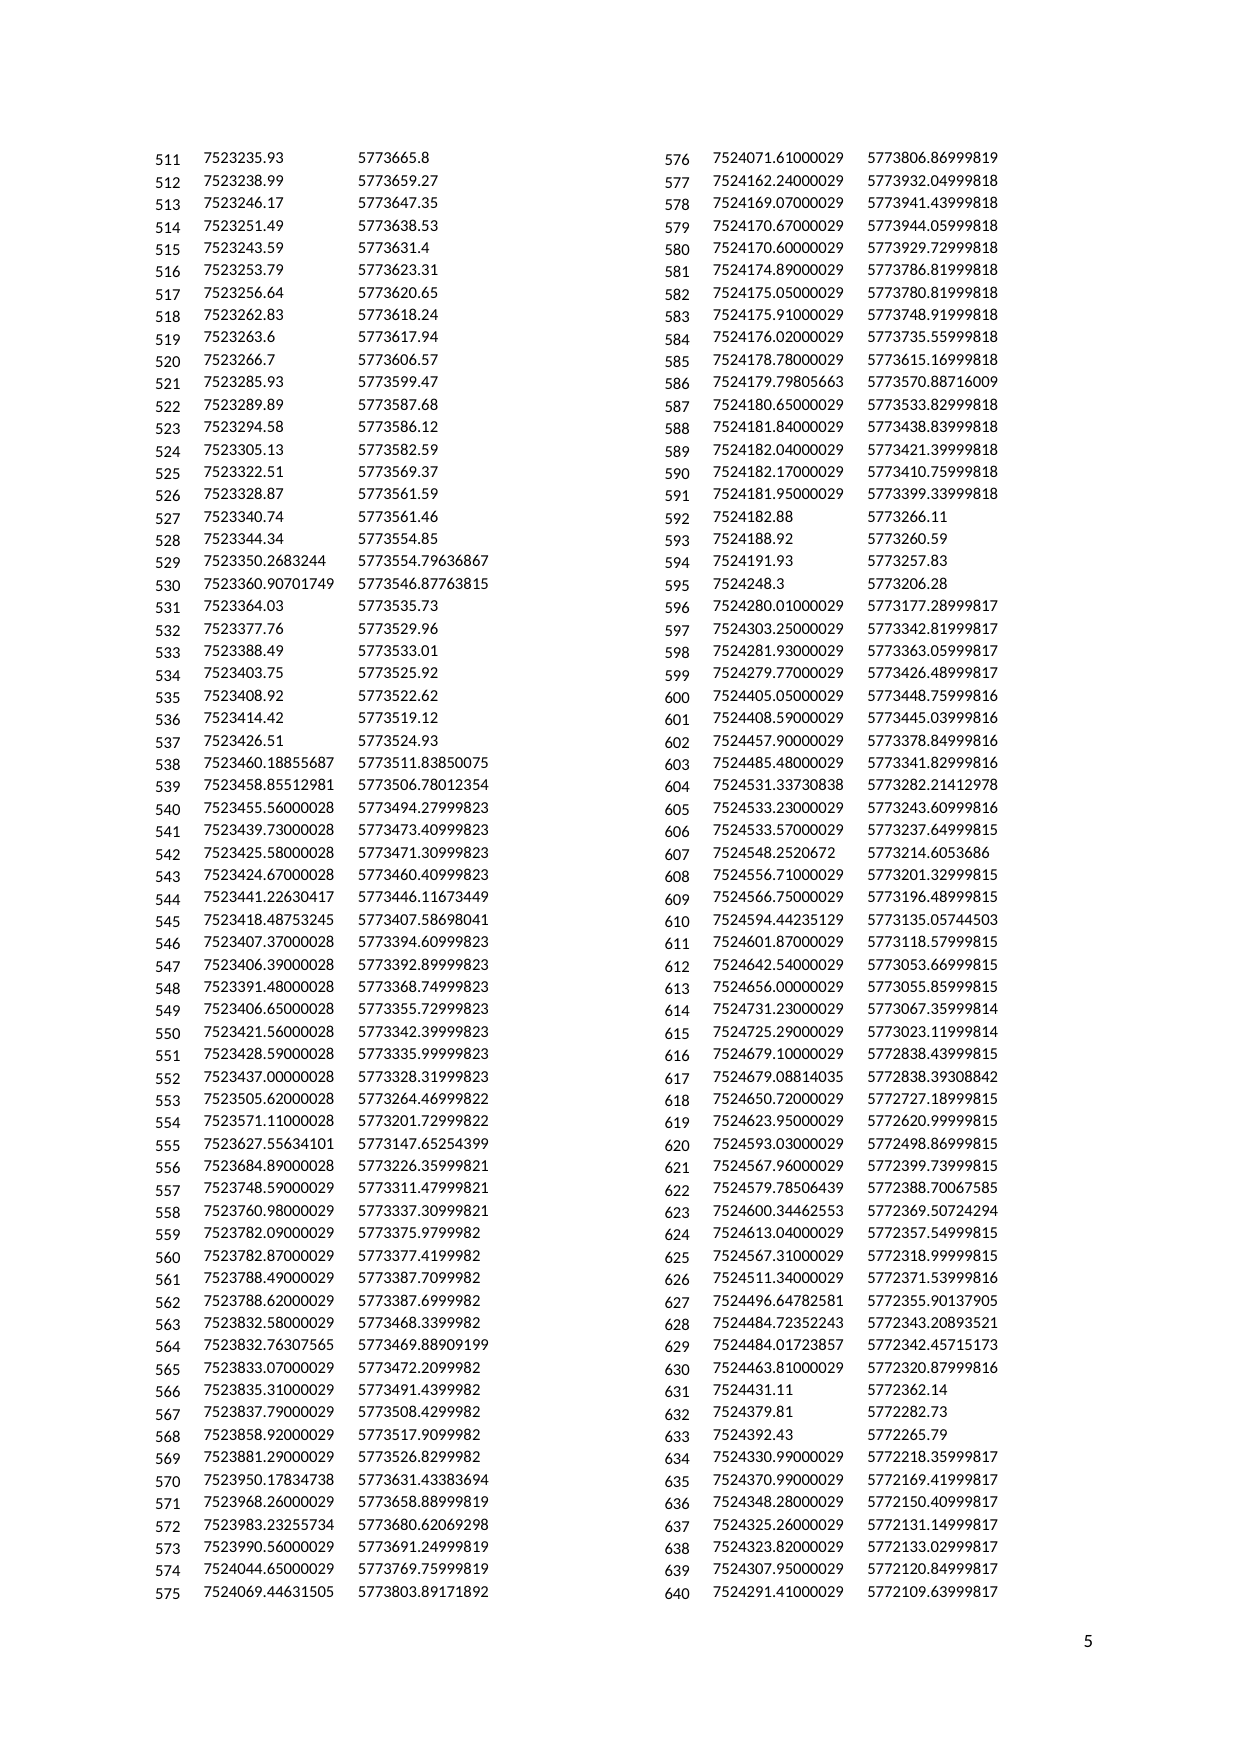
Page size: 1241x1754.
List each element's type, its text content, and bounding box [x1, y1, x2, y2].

table_cell 7523360.90701749 [196, 573, 359, 596]
table_cell 5773473.40999823 [360, 820, 548, 842]
table_cell 608 [657, 864, 705, 887]
table_cell 7524679.10000029 [705, 1044, 869, 1066]
table_cell 637 [657, 1514, 705, 1536]
table_cell 7524533.57000029 [705, 820, 869, 842]
table_cell 597 [657, 618, 705, 640]
table_cell 565 [148, 1357, 196, 1379]
table_cell 7523788.62000029 [196, 1290, 359, 1312]
table_cell 5773533.82999818 [869, 394, 1058, 416]
table_cell 7524330.99000029 [705, 1447, 869, 1469]
table_cell 5773506.78012354 [360, 775, 548, 797]
table_cell 548 [148, 976, 196, 999]
table_cell 7524405.05000029 [705, 685, 869, 707]
table_cell 7523294.58 [196, 416, 359, 439]
table_cell 5773264.46999822 [360, 1088, 548, 1111]
table_cell 630 [657, 1357, 705, 1379]
table_cell 7523246.17 [196, 193, 359, 215]
table_cell 541 [148, 820, 196, 842]
table_cell 7523285.93 [196, 372, 359, 394]
table_cell 5773529.96 [360, 618, 548, 640]
table_cell 5773337.30999821 [360, 1200, 548, 1223]
table_cell 624 [657, 1223, 705, 1245]
table_cell 5773631.43383694 [360, 1469, 548, 1491]
table_cell 7523406.39000028 [196, 954, 359, 976]
table_cell 7523858.92000029 [196, 1424, 359, 1447]
table_cell 5772838.43999815 [869, 1044, 1058, 1066]
table_cell 5773243.60999816 [869, 797, 1058, 819]
table_cell 5773196.48999815 [869, 887, 1058, 909]
table_cell 7523425.58000028 [196, 842, 359, 864]
table_cell 7523990.56000029 [196, 1536, 359, 1558]
table_cell 7524281.93000029 [705, 640, 869, 663]
table_cell 616 [657, 1044, 705, 1066]
table_cell 7524731.23000029 [705, 999, 869, 1021]
table_cell 7524181.95000029 [705, 484, 869, 506]
table_cell 7523881.29000029 [196, 1447, 359, 1469]
table_cell 7523441.22630417 [196, 887, 359, 909]
table_cell 538 [148, 752, 196, 775]
table_cell 5773201.32999815 [869, 864, 1058, 887]
table_cell 7524431.11 [705, 1379, 869, 1402]
table_cell 5773206.28 [869, 573, 1058, 596]
table_cell 5773375.9799982 [360, 1223, 548, 1245]
table_cell 7523266.7 [196, 349, 359, 372]
table_cell 5773606.57 [360, 349, 548, 372]
table_cell 5773282.21412978 [869, 775, 1058, 797]
table_cell 7523788.49000029 [196, 1268, 359, 1290]
table_cell 7524656.00000029 [705, 976, 869, 999]
table_cell 5773735.55999818 [869, 327, 1058, 349]
table_cell 5772342.45715173 [869, 1335, 1058, 1357]
table_cell 636 [657, 1491, 705, 1514]
table_cell 7523289.89 [196, 394, 359, 416]
table_cell 627 [657, 1290, 705, 1312]
table_cell 7523262.83 [196, 304, 359, 327]
table_cell 7524679.08814035 [705, 1066, 869, 1088]
table_cell 5773659.27 [360, 170, 548, 192]
table_cell 613 [657, 976, 705, 999]
table_cell 7524613.04000029 [705, 1223, 869, 1245]
table_cell 572 [148, 1514, 196, 1536]
table_cell 7524191.93 [705, 551, 869, 573]
table_cell 587 [657, 394, 705, 416]
table_cell 7524392.43 [705, 1424, 869, 1447]
table_cell 7523406.65000028 [196, 999, 359, 1021]
table_cell 544 [148, 887, 196, 909]
table_cell 536 [148, 708, 196, 730]
table_cell 5772355.90137905 [869, 1290, 1058, 1312]
table_cell 7524179.79805663 [705, 372, 869, 394]
table_cell 5773680.62069298 [360, 1514, 548, 1536]
table_cell 626 [657, 1268, 705, 1290]
table_cell 7523407.37000028 [196, 931, 359, 954]
table_cell 598 [657, 640, 705, 663]
table_cell 7524511.34000029 [705, 1268, 869, 1290]
table_cell 620 [657, 1133, 705, 1155]
table_cell 625 [657, 1245, 705, 1267]
table_cell 5773135.05744503 [869, 909, 1058, 931]
table_cell 7524594.44235129 [705, 909, 869, 931]
table_cell 635 [657, 1469, 705, 1491]
table_cell 518 [148, 304, 196, 327]
table_cell 519 [148, 327, 196, 349]
table_cell 628 [657, 1312, 705, 1334]
table_cell 7524579.78506439 [705, 1178, 869, 1200]
table_cell 5773438.83999818 [869, 416, 1058, 439]
table_cell 610 [657, 909, 705, 931]
table_cell 537 [148, 730, 196, 752]
table_cell 5773341.82999816 [869, 752, 1058, 775]
table_cell 7524291.41000029 [705, 1581, 869, 1603]
table_cell 529 [148, 551, 196, 573]
table_cell 5772169.41999817 [869, 1469, 1058, 1491]
table_cell 7524457.90000029 [705, 730, 869, 752]
table_cell 5772498.86999815 [869, 1133, 1058, 1155]
table_cell 7523983.23255734 [196, 1514, 359, 1536]
table_cell 5772371.53999816 [869, 1268, 1058, 1290]
table_cell 5773546.87763815 [360, 573, 548, 596]
table_cell 5773748.91999818 [869, 304, 1058, 327]
table_cell 7524325.26000029 [705, 1514, 869, 1536]
table_cell 7524484.01723857 [705, 1335, 869, 1357]
table_cell 7523428.59000028 [196, 1044, 359, 1066]
table_cell 533 [148, 640, 196, 663]
table_cell 5773944.05999818 [869, 215, 1058, 237]
table_cell 7524484.72352243 [705, 1312, 869, 1334]
table_cell 5773691.24999819 [360, 1536, 548, 1558]
table_cell 7524370.99000029 [705, 1469, 869, 1491]
table_cell 7523340.74 [196, 506, 359, 528]
table_cell 5773494.27999823 [360, 797, 548, 819]
table_cell 7524169.07000029 [705, 193, 869, 215]
table_cell 7523408.92 [196, 685, 359, 707]
table_cell 5773525.92 [360, 663, 548, 685]
table_cell 5773618.24 [360, 304, 548, 327]
table_cell 5773587.68 [360, 394, 548, 416]
table_cell 7524162.24000029 [705, 170, 869, 192]
table_cell 567 [148, 1402, 196, 1424]
table_cell 7524170.60000029 [705, 237, 869, 259]
table_cell 543 [148, 864, 196, 887]
table_cell 7524069.44631505 [196, 1581, 359, 1603]
table_cell 596 [657, 596, 705, 618]
table_cell 528 [148, 528, 196, 551]
table_cell 5773260.59 [869, 528, 1058, 551]
table_cell 607 [657, 842, 705, 864]
table_cell 517 [148, 282, 196, 304]
table_cell 5773658.88999819 [360, 1491, 548, 1514]
table_cell 634 [657, 1447, 705, 1469]
table_cell 609 [657, 887, 705, 909]
table_cell 7524348.28000029 [705, 1491, 869, 1514]
table_cell 7524379.81 [705, 1402, 869, 1424]
table_cell 604 [657, 775, 705, 797]
table_cell 7524548.2520672 [705, 842, 869, 864]
table_cell 5772133.02999817 [869, 1536, 1058, 1558]
table_cell 7524044.65000029 [196, 1559, 359, 1581]
table_cell 7524180.65000029 [705, 394, 869, 416]
table_cell 571 [148, 1491, 196, 1514]
table_cell 512 [148, 170, 196, 192]
table_cell 563 [148, 1312, 196, 1334]
table_cell 5772838.39308842 [869, 1066, 1058, 1088]
table_cell 5773554.79636867 [360, 551, 548, 573]
table_cell 5772318.99999815 [869, 1245, 1058, 1267]
table_cell 5773257.83 [869, 551, 1058, 573]
table_cell 5773335.99999823 [360, 1044, 548, 1066]
table_cell 595 [657, 573, 705, 596]
table_cell 7523439.73000028 [196, 820, 359, 842]
table_cell 7524531.33730838 [705, 775, 869, 797]
table_cell 5772362.14 [869, 1379, 1058, 1402]
table_cell 7524303.25000029 [705, 618, 869, 640]
table_cell 5773511.83850075 [360, 752, 548, 775]
table_cell 5773328.31999823 [360, 1066, 548, 1088]
table_cell 7524567.31000029 [705, 1245, 869, 1267]
table_cell 622 [657, 1178, 705, 1200]
table_cell 5773941.43999818 [869, 193, 1058, 215]
table_cell 566 [148, 1379, 196, 1402]
table_cell 557 [148, 1178, 196, 1200]
table_cell 5773524.93 [360, 730, 548, 752]
table_cell 7523835.31000029 [196, 1379, 359, 1402]
table_cell 601 [657, 708, 705, 730]
table_cell 5773586.12 [360, 416, 548, 439]
table_cell 584 [657, 327, 705, 349]
table_cell 7524307.95000029 [705, 1559, 869, 1581]
table_cell 5773387.7099982 [360, 1268, 548, 1290]
table_cell 7524408.59000029 [705, 708, 869, 730]
table_cell 5773647.35 [360, 193, 548, 215]
table_cell 5773421.39999818 [869, 439, 1058, 461]
table_cell 621 [657, 1155, 705, 1178]
table_cell 581 [657, 260, 705, 282]
table_cell 619 [657, 1111, 705, 1133]
table_cell 7523305.13 [196, 439, 359, 461]
table_cell 629 [657, 1335, 705, 1357]
table_cell 605 [657, 797, 705, 819]
table_cell 640 [657, 1581, 705, 1603]
table_cell 5773399.33999818 [869, 484, 1058, 506]
table_cell 5772120.84999817 [869, 1559, 1058, 1581]
table_cell 5773448.75999816 [869, 685, 1058, 707]
table_cell 514 [148, 215, 196, 237]
table_cell 558 [148, 1200, 196, 1223]
table_cell 588 [657, 416, 705, 439]
table_cell 5773342.39999823 [360, 1021, 548, 1043]
table_cell 5773471.30999823 [360, 842, 548, 864]
table_cell 7523418.48753245 [196, 909, 359, 931]
table_cell 550 [148, 1021, 196, 1043]
table_cell 7523328.87 [196, 484, 359, 506]
table_cell 7523414.42 [196, 708, 359, 730]
table_cell 531 [148, 596, 196, 618]
table_cell 578 [657, 193, 705, 215]
table_cell 5772369.50724294 [869, 1200, 1058, 1223]
table_cell 7523627.55634101 [196, 1133, 359, 1155]
table_cell 7523263.6 [196, 327, 359, 349]
table_cell 591 [657, 484, 705, 506]
table_cell 520 [148, 349, 196, 372]
table_cell 521 [148, 372, 196, 394]
table_cell 7523344.34 [196, 528, 359, 551]
table_cell 7524725.29000029 [705, 1021, 869, 1043]
table_cell 545 [148, 909, 196, 931]
table_cell 583 [657, 304, 705, 327]
table_cell 5772150.40999817 [869, 1491, 1058, 1514]
table_cell 615 [657, 1021, 705, 1043]
table_cell 7523460.18855687 [196, 752, 359, 775]
table_cell 592 [657, 506, 705, 528]
table_cell 5772131.14999817 [869, 1514, 1058, 1536]
table_cell 7524485.48000029 [705, 752, 869, 775]
table_cell 600 [657, 685, 705, 707]
table_cell 7523748.59000029 [196, 1178, 359, 1200]
table_cell 5773445.03999816 [869, 708, 1058, 730]
table_cell 5773147.65254399 [360, 1133, 548, 1155]
table_cell 618 [657, 1088, 705, 1111]
table_cell 525 [148, 461, 196, 483]
table_cell 7524182.88 [705, 506, 869, 528]
table_cell 7524178.78000029 [705, 349, 869, 372]
table_cell 564 [148, 1335, 196, 1357]
table_cell 632 [657, 1402, 705, 1424]
table_cell 575 [148, 1581, 196, 1603]
table_cell 7523505.62000028 [196, 1088, 359, 1111]
table_cell 5773535.73 [360, 596, 548, 618]
table_cell 7524463.81000029 [705, 1357, 869, 1379]
table_cell 594 [657, 551, 705, 573]
table_cell 5773769.75999819 [360, 1559, 548, 1581]
table_cell 7524642.54000029 [705, 954, 869, 976]
table_cell 7524556.71000029 [705, 864, 869, 887]
table_cell 611 [657, 931, 705, 954]
table_cell 7523403.75 [196, 663, 359, 685]
table_cell 602 [657, 730, 705, 752]
table_cell 7524176.02000029 [705, 327, 869, 349]
table_cell 5773363.05999817 [869, 640, 1058, 663]
table_cell 5773469.88909199 [360, 1335, 548, 1357]
table_cell 526 [148, 484, 196, 506]
table_cell 7524600.34462553 [705, 1200, 869, 1223]
table_cell 5773508.4299982 [360, 1402, 548, 1424]
table_cell 546 [148, 931, 196, 954]
table_cell 5773561.59 [360, 484, 548, 506]
table_cell 7523426.51 [196, 730, 359, 752]
table_cell 7523760.98000029 [196, 1200, 359, 1223]
table_cell 7523322.51 [196, 461, 359, 483]
table_cell 5773517.9099982 [360, 1424, 548, 1447]
table_cell 7523243.59 [196, 237, 359, 259]
table_cell 5773617.94 [360, 327, 548, 349]
table_cell 569 [148, 1447, 196, 1469]
table_cell 5772320.87999816 [869, 1357, 1058, 1379]
table_cell 5773929.72999818 [869, 237, 1058, 259]
table_cell 7524280.01000029 [705, 596, 869, 618]
table_cell 5772357.54999815 [869, 1223, 1058, 1245]
table_cell 617 [657, 1066, 705, 1088]
table_cell 7524567.96000029 [705, 1155, 869, 1178]
table_cell 5772399.73999815 [869, 1155, 1058, 1178]
table_cell 5773355.72999823 [360, 999, 548, 1021]
table_cell 5773407.58698041 [360, 909, 548, 931]
table_cell 570 [148, 1469, 196, 1491]
table_cell 599 [657, 663, 705, 685]
table_cell 5773055.85999815 [869, 976, 1058, 999]
table_cell 5773377.4199982 [360, 1245, 548, 1267]
table_cell 633 [657, 1424, 705, 1447]
table_cell 7523424.67000028 [196, 864, 359, 887]
table_cell 553 [148, 1088, 196, 1111]
table_cell 573 [148, 1536, 196, 1558]
table_cell 554 [148, 1111, 196, 1133]
table_cell 7524533.23000029 [705, 797, 869, 819]
table_cell 612 [657, 954, 705, 976]
table_cell 7523782.87000029 [196, 1245, 359, 1267]
table_cell 603 [657, 752, 705, 775]
table_cell 7523256.64 [196, 282, 359, 304]
table_cell 7524175.05000029 [705, 282, 869, 304]
table_cell 5773615.16999818 [869, 349, 1058, 372]
table_cell 579 [657, 215, 705, 237]
table_cell 5772343.20893521 [869, 1312, 1058, 1334]
table_cell 542 [148, 842, 196, 864]
table_cell 7524182.17000029 [705, 461, 869, 483]
table_cell 5773226.35999821 [360, 1155, 548, 1178]
table_cell 7523458.85512981 [196, 775, 359, 797]
table_cell 540 [148, 797, 196, 819]
table_cell 524 [148, 439, 196, 461]
table_cell 7523832.58000029 [196, 1312, 359, 1334]
table_cell 7524623.95000029 [705, 1111, 869, 1133]
table_cell 5773378.84999816 [869, 730, 1058, 752]
table_cell 523 [148, 416, 196, 439]
table_cell 556 [148, 1155, 196, 1178]
table_cell 590 [657, 461, 705, 483]
table_cell 5773806.86999819 [869, 148, 1058, 170]
table_cell 7523782.09000029 [196, 1223, 359, 1245]
table_cell 7523388.49 [196, 640, 359, 663]
table_cell 5773522.62 [360, 685, 548, 707]
table_cell 7523235.93 [196, 148, 359, 170]
table_cell 5773570.88716009 [869, 372, 1058, 394]
table_cell 574 [148, 1559, 196, 1581]
table_cell 5773410.75999818 [869, 461, 1058, 483]
table_cell 5773932.04999818 [869, 170, 1058, 192]
table_cell 5773803.89171892 [360, 1581, 548, 1603]
table_cell 511 [148, 148, 196, 170]
table_cell 5773237.64999815 [869, 820, 1058, 842]
table_cell 5773569.37 [360, 461, 548, 483]
table_cell 7524601.87000029 [705, 931, 869, 954]
table_cell 7523455.56000028 [196, 797, 359, 819]
table_cell 5773368.74999823 [360, 976, 548, 999]
table_cell 530 [148, 573, 196, 596]
table_cell 5773526.8299982 [360, 1447, 548, 1469]
table_cell 586 [657, 372, 705, 394]
table_cell 7524566.75000029 [705, 887, 869, 909]
table_cell 5773519.12 [360, 708, 548, 730]
table_cell 582 [657, 282, 705, 304]
table_cell 559 [148, 1223, 196, 1245]
table_cell 5773460.40999823 [360, 864, 548, 887]
table_cell 527 [148, 506, 196, 528]
table_cell 589 [657, 439, 705, 461]
table_cell 535 [148, 685, 196, 707]
table_cell 532 [148, 618, 196, 640]
table_cell 7524170.67000029 [705, 215, 869, 237]
table_cell 7523833.07000029 [196, 1357, 359, 1379]
table_cell 7524181.84000029 [705, 416, 869, 439]
table_cell 5773554.85 [360, 528, 548, 551]
table_cell 5773053.66999815 [869, 954, 1058, 976]
table_cell 7523377.76 [196, 618, 359, 640]
table_cell 585 [657, 349, 705, 372]
table_cell 539 [148, 775, 196, 797]
table_cell 5773266.11 [869, 506, 1058, 528]
table_cell 5773491.4399982 [360, 1379, 548, 1402]
table_cell 5773780.81999818 [869, 282, 1058, 304]
table_cell 513 [148, 193, 196, 215]
table_cell 7523832.76307565 [196, 1335, 359, 1357]
table_cell 7523837.79000029 [196, 1402, 359, 1424]
table_cell 5772282.73 [869, 1402, 1058, 1424]
table_cell 5773394.60999823 [360, 931, 548, 954]
table_cell 549 [148, 999, 196, 1021]
table_cell 515 [148, 237, 196, 259]
table_cell 5773638.53 [360, 215, 548, 237]
table_cell 5773623.31 [360, 260, 548, 282]
table_cell 580 [657, 237, 705, 259]
table_cell 593 [657, 528, 705, 551]
table_cell 5773468.3399982 [360, 1312, 548, 1334]
table_cell 5772727.18999815 [869, 1088, 1058, 1111]
table_cell 5773214.6053686 [869, 842, 1058, 864]
table_cell 5772109.63999817 [869, 1581, 1058, 1603]
table_cell 5773201.72999822 [360, 1111, 548, 1133]
table_cell 5772218.35999817 [869, 1447, 1058, 1469]
table_cell 5773067.35999814 [869, 999, 1058, 1021]
table_cell 5773342.81999817 [869, 618, 1058, 640]
table_cell 562 [148, 1290, 196, 1312]
table_cell 5773311.47999821 [360, 1178, 548, 1200]
table_cell 7524323.82000029 [705, 1536, 869, 1558]
table_cell 606 [657, 820, 705, 842]
table_cell 561 [148, 1268, 196, 1290]
table_cell 5773561.46 [360, 506, 548, 528]
table_cell 7523253.79 [196, 260, 359, 282]
table_cell 5773446.11673449 [360, 887, 548, 909]
table_cell 7523350.2683244 [196, 551, 359, 573]
table_cell 560 [148, 1245, 196, 1267]
table_cell 552 [148, 1066, 196, 1088]
table_cell 522 [148, 394, 196, 416]
table_cell 7523251.49 [196, 215, 359, 237]
table_cell 5773620.65 [360, 282, 548, 304]
table_cell 576 [657, 148, 705, 170]
table_cell 5773599.47 [360, 372, 548, 394]
table_cell 7523421.56000028 [196, 1021, 359, 1043]
table_cell 5773786.81999818 [869, 260, 1058, 282]
table_cell 555 [148, 1133, 196, 1155]
table_cell 7523391.48000028 [196, 976, 359, 999]
table_cell 7523950.17834738 [196, 1469, 359, 1491]
table_cell 7524188.92 [705, 528, 869, 551]
table_cell 5773582.59 [360, 439, 548, 461]
table_cell 5773387.6999982 [360, 1290, 548, 1312]
table_cell 7524175.91000029 [705, 304, 869, 327]
table_cell 5773631.4 [360, 237, 548, 259]
table_cell 5773472.2099982 [360, 1357, 548, 1379]
table_cell 7524593.03000029 [705, 1133, 869, 1155]
table_cell 5772388.70067585 [869, 1178, 1058, 1200]
table_cell 5773177.28999817 [869, 596, 1058, 618]
table_cell 547 [148, 954, 196, 976]
table_cell 639 [657, 1559, 705, 1581]
table_cell 5773023.11999814 [869, 1021, 1058, 1043]
table_cell 7523684.89000028 [196, 1155, 359, 1178]
table_cell 7524174.89000029 [705, 260, 869, 282]
table_cell 7523364.03 [196, 596, 359, 618]
table_cell 577 [657, 170, 705, 192]
table_cell 7523968.26000029 [196, 1491, 359, 1514]
table_cell 5773665.8 [360, 148, 548, 170]
table_cell 7524182.04000029 [705, 439, 869, 461]
table_cell 5773533.01 [360, 640, 548, 663]
table_cell 7524071.61000029 [705, 148, 869, 170]
table_cell 516 [148, 260, 196, 282]
table_cell 568 [148, 1424, 196, 1447]
table_cell 623 [657, 1200, 705, 1223]
table_cell 5772265.79 [869, 1424, 1058, 1447]
table_cell 638 [657, 1536, 705, 1558]
table_cell 534 [148, 663, 196, 685]
table_cell 7523571.11000028 [196, 1111, 359, 1133]
table_cell 551 [148, 1044, 196, 1066]
table_cell 5773118.57999815 [869, 931, 1058, 954]
table_cell 7524650.72000029 [705, 1088, 869, 1111]
table_cell 7523238.99 [196, 170, 359, 192]
table_cell 7523437.00000028 [196, 1066, 359, 1088]
table_cell 631 [657, 1379, 705, 1402]
table_cell 7524279.77000029 [705, 663, 869, 685]
table_cell 5773426.48999817 [869, 663, 1058, 685]
table_cell 7524496.64782581 [705, 1290, 869, 1312]
table_cell 5773392.89999823 [360, 954, 548, 976]
table_cell 614 [657, 999, 705, 1021]
table_cell 5772620.99999815 [869, 1111, 1058, 1133]
table_cell 7524248.3 [705, 573, 869, 596]
